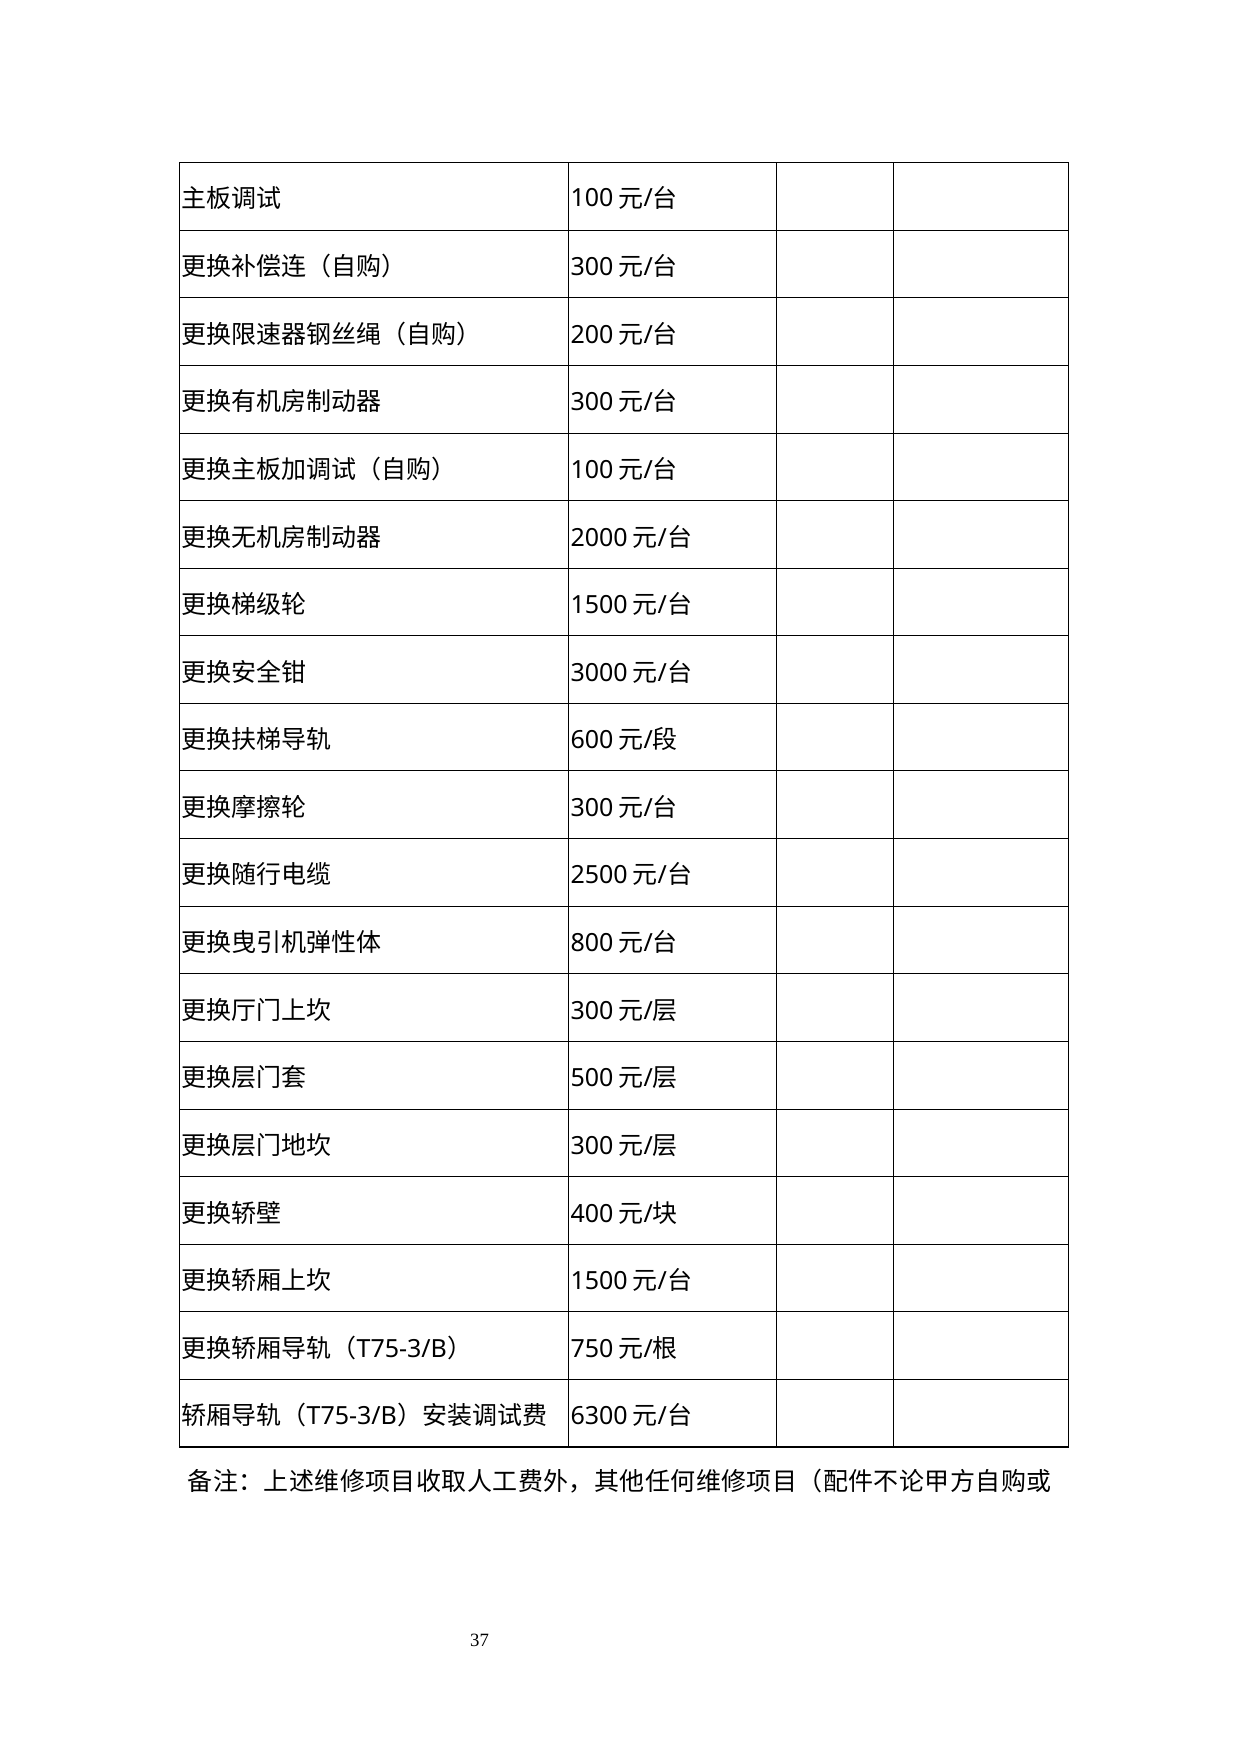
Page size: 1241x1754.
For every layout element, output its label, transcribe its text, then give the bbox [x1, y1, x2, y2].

table_cell [777, 839, 893, 906]
table_cell 更换层门地坎 [180, 1110, 568, 1176]
table_cell 更换随行电缆 [180, 839, 568, 906]
table_cell 400元/块 [569, 1177, 776, 1244]
table_cell 500元/层 [569, 1042, 776, 1108]
table_cell [894, 1312, 1068, 1379]
table_cell 更换梯级轮 [180, 569, 568, 635]
table_cell [894, 704, 1068, 770]
table_cell 更换补偿连（自购） [180, 231, 568, 297]
table_cell 更换轿厢导轨（T75-3/B） [180, 1312, 568, 1379]
table_cell [777, 974, 893, 1041]
table_cell [894, 298, 1068, 365]
table_cell [777, 1380, 893, 1446]
table_cell [894, 501, 1068, 568]
table_cell 更换扶梯导轨 [180, 704, 568, 770]
table_cell [777, 434, 893, 500]
table_cell [777, 298, 893, 365]
table_cell [777, 771, 893, 838]
table_cell 300元/层 [569, 1110, 776, 1176]
table_cell 更换轿厢上坎 [180, 1245, 568, 1311]
table_cell 3000元/台 [569, 636, 776, 703]
table_cell 主板调试 [180, 163, 568, 229]
table_cell 更换层门套 [180, 1042, 568, 1108]
table_cell [777, 231, 893, 297]
table_cell 更换摩擦轮 [180, 771, 568, 838]
table_cell [894, 1042, 1068, 1108]
table_cell [894, 366, 1068, 432]
table_cell 更换厅门上坎 [180, 974, 568, 1041]
table_cell 200元/台 [569, 298, 776, 365]
table_cell [777, 1312, 893, 1379]
table_cell 更换曳引机弹性体 [180, 907, 568, 973]
table_cell 600元/段 [569, 704, 776, 770]
table_cell [894, 1380, 1068, 1446]
table_cell [894, 839, 1068, 906]
table_cell 300元/台 [569, 366, 776, 432]
table_cell 更换限速器钢丝绳（自购） [180, 298, 568, 365]
table_cell [777, 1042, 893, 1108]
table_cell [777, 907, 893, 973]
table_cell 300元/层 [569, 974, 776, 1041]
table_cell [894, 636, 1068, 703]
table_cell 更换无机房制动器 [180, 501, 568, 568]
table_cell [894, 231, 1068, 297]
table_cell [894, 1177, 1068, 1244]
table_cell 轿厢导轨（T75-3/B）安装调试费 [180, 1380, 568, 1446]
table_cell [777, 366, 893, 432]
table_cell [777, 1177, 893, 1244]
table_cell [777, 1245, 893, 1311]
table_cell [894, 163, 1068, 229]
table_cell [894, 907, 1068, 973]
table_cell [894, 434, 1068, 500]
table_cell [894, 569, 1068, 635]
table_cell 100元/台 [569, 434, 776, 500]
table_cell 更换安全钳 [180, 636, 568, 703]
table_cell [777, 704, 893, 770]
table_cell 2000元/台 [569, 501, 776, 568]
table_cell 800元/台 [569, 907, 776, 973]
table_cell [777, 1110, 893, 1176]
table_cell [894, 771, 1068, 838]
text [187, 1448, 1053, 1512]
table_cell [777, 636, 893, 703]
table_cell [894, 1110, 1068, 1176]
table_cell 100元/台 [569, 163, 776, 229]
table_cell 更换有机房制动器 [180, 366, 568, 432]
table_cell 300元/台 [569, 771, 776, 838]
table_cell [777, 569, 893, 635]
table_cell 750元/根 [569, 1312, 776, 1379]
table_cell [777, 163, 893, 229]
table_cell [777, 501, 893, 568]
table_cell 更换轿壁 [180, 1177, 568, 1244]
table_cell 2500元/台 [569, 839, 776, 906]
table_cell [894, 974, 1068, 1041]
table_cell 更换主板加调试（自购） [180, 434, 568, 500]
table_cell [894, 1245, 1068, 1311]
table_cell 6300元/台 [569, 1380, 776, 1446]
table_cell 1500元/台 [569, 569, 776, 635]
table_cell 1500元/台 [569, 1245, 776, 1311]
table_cell 300元/台 [569, 231, 776, 297]
